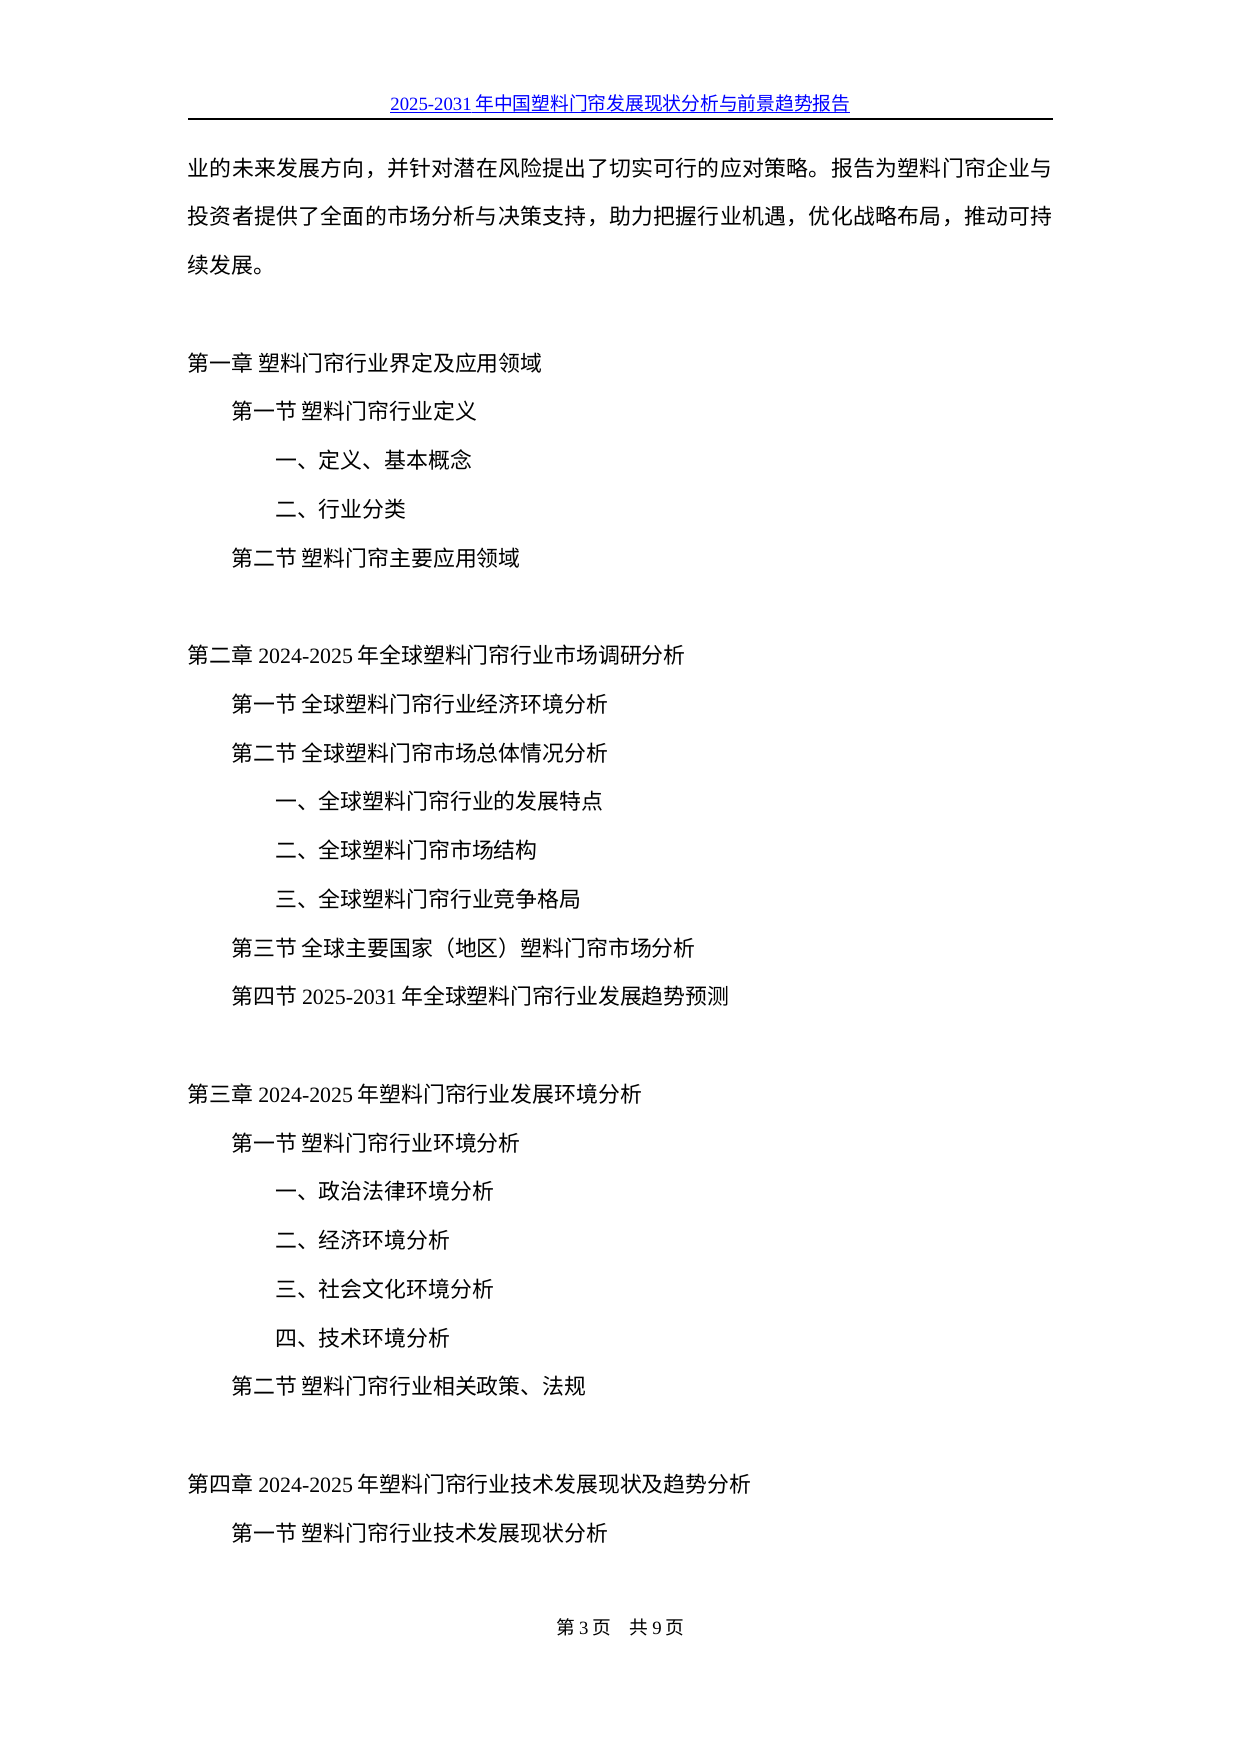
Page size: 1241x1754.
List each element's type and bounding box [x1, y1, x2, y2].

text [187, 150, 1053, 1548]
